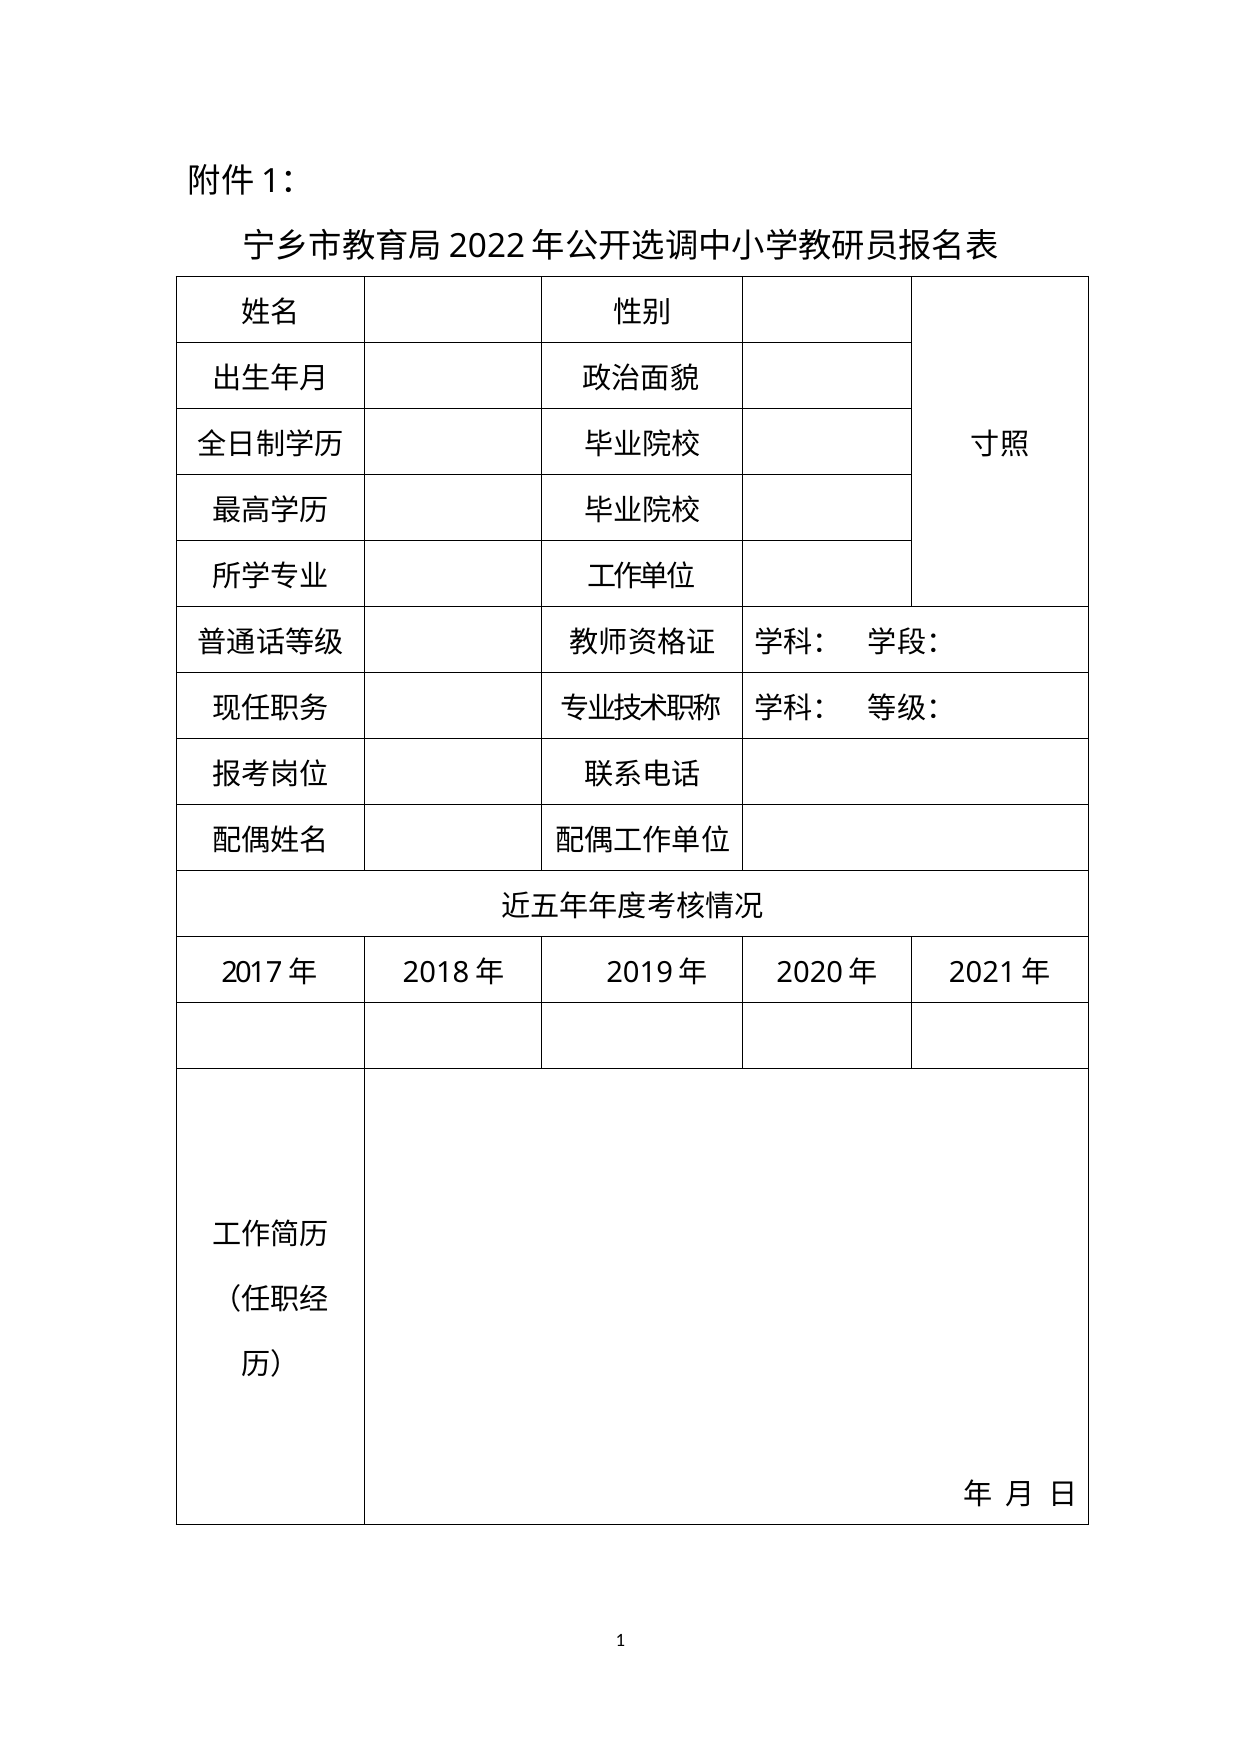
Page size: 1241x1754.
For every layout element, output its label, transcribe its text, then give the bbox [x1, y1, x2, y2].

table_cell 毕业院校 [542, 409, 742, 474]
table_cell 2021年 [912, 937, 1088, 1002]
table_cell 毕业院校 [542, 475, 742, 540]
table_cell 工作简历 （任职经历） [177, 1069, 364, 1524]
table_cell [365, 607, 541, 672]
table_cell 学科： 学段： [743, 607, 1088, 672]
table_cell [365, 739, 541, 804]
table_header 寸照 [912, 277, 1088, 606]
table_cell [365, 475, 541, 540]
table_cell 联系电话 [542, 739, 742, 804]
text 宁乡市教育局2022年公开选调中小学教研员报名表 [187, 211, 1053, 276]
table_cell 最高学历 [177, 475, 364, 540]
table_cell 配偶工作单位 [542, 805, 742, 870]
table_cell 配偶姓名 [177, 805, 364, 870]
table_cell [743, 343, 911, 408]
table_header [743, 277, 911, 342]
table_cell [365, 409, 541, 474]
table_cell 全日制学历 [177, 409, 364, 474]
table_cell [743, 475, 911, 540]
table_cell 现任职务 [177, 673, 364, 738]
table_cell 专业技术职称 [542, 673, 742, 738]
table_header [365, 277, 541, 342]
table_cell [743, 1003, 911, 1068]
table_cell 学科： 等级： [743, 673, 1088, 738]
table_cell 报考岗位 [177, 739, 364, 804]
table_header 姓名 [177, 277, 364, 342]
table_cell [365, 673, 541, 738]
table_cell 所学专业 [177, 541, 364, 606]
table_cell [743, 409, 911, 474]
table_cell 近五年年度考核情况 [177, 871, 1088, 936]
table_cell 2019年 [542, 937, 742, 1002]
table_cell [365, 343, 541, 408]
table_cell [912, 1003, 1088, 1068]
table_cell 工作单位 [542, 541, 742, 606]
table_header 性别 [542, 277, 742, 342]
table_cell 普通话等级 [177, 607, 364, 672]
table_cell [743, 541, 911, 606]
table_cell [542, 1003, 742, 1068]
table_cell 2020年 [743, 937, 911, 1002]
table_cell 年 月 日 [365, 1069, 1088, 1524]
table_cell 2018年 [365, 937, 541, 1002]
table_cell 教师资格证 [542, 607, 742, 672]
text 附件1： [187, 146, 1053, 211]
table_cell [743, 805, 1088, 870]
table_cell 2017年 [177, 937, 364, 1002]
table_cell [743, 739, 1088, 804]
table_cell [177, 1003, 364, 1068]
table_cell [365, 541, 541, 606]
table_cell 出生年月 [177, 343, 364, 408]
table_cell 政治面貌 [542, 343, 742, 408]
table_cell [365, 1003, 541, 1068]
table_cell [365, 805, 541, 870]
